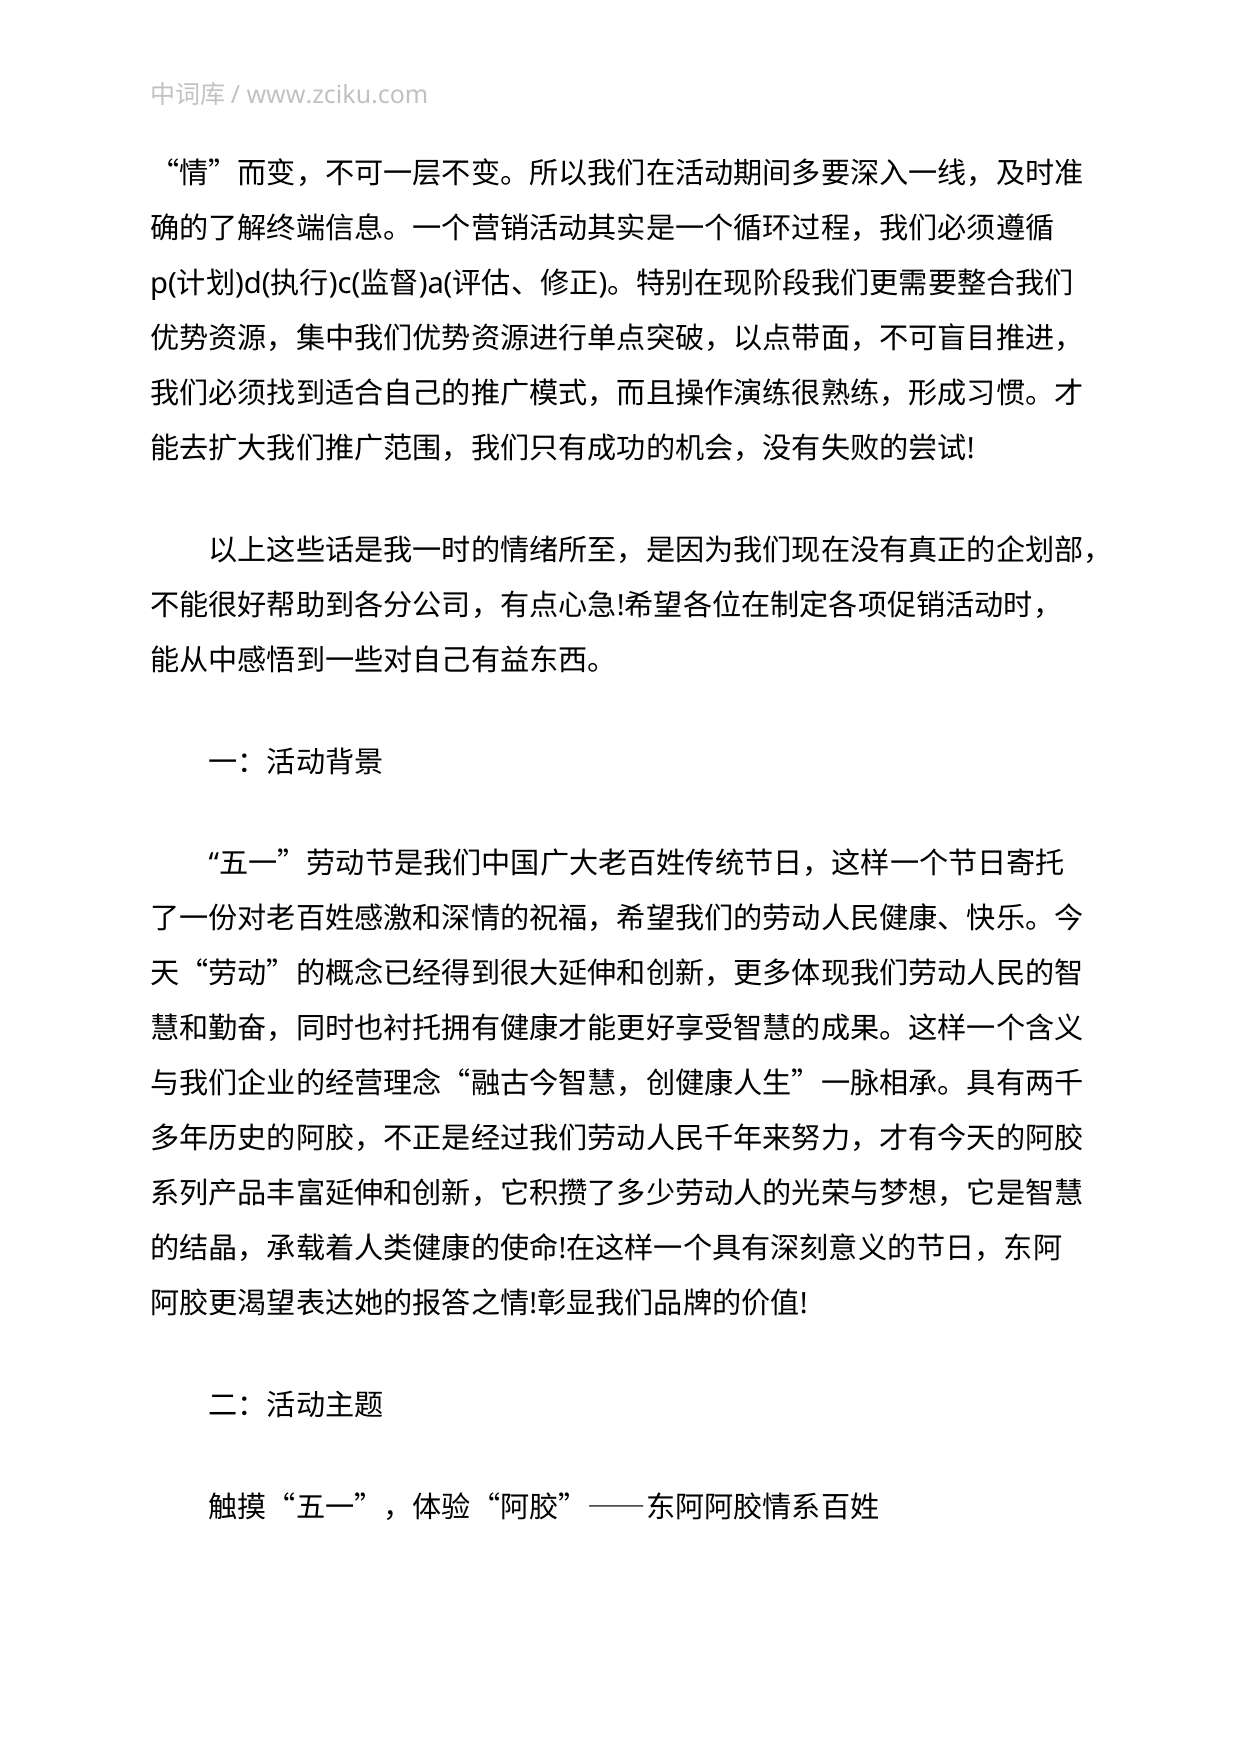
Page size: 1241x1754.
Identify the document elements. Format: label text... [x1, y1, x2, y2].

text 一：活动背景 [150, 738, 1090, 781]
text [150, 150, 1090, 467]
text 触摸“五一”，体验“阿胶”——东阿阿胶情系百姓 [150, 1483, 1090, 1525]
text 以上这些话是我一时的情绪所至，是因为我们现在没有真正的企划部，不能很好帮助到各分公司，有点心急!希望各位在制定各项促销活动时，能从中感悟到一些对自己有益东西。 [150, 527, 1090, 679]
text “五一”劳动节是我们中国广大老百姓传统节日，这样一个节日寄托了一份对老百姓感激和深情的祝福，希望我们的劳动人民健康、快乐。今天“劳动”的概念已经得到很大延伸和创新，更多体现我们劳动人民的智慧和勤奋，同时也衬托拥有健康才能更好享受智慧的成果。这样一个含义与我们企业的经营理念“融古今智慧，创健康人生”一脉相承。具有两千多年历史的阿胶，不正是经过我们劳动人民千年来努力，才有今天的阿胶系列产品丰富延伸和创新，它积攒了多少劳动人的光荣与梦想，它是智慧的结晶，承载着人类健康的使命!在这样一个具有深刻意义的节日，东阿阿胶更渴望表达她的报答之情!彰显我们品牌的价值! [150, 840, 1090, 1322]
text 二：活动主题 [150, 1381, 1090, 1424]
